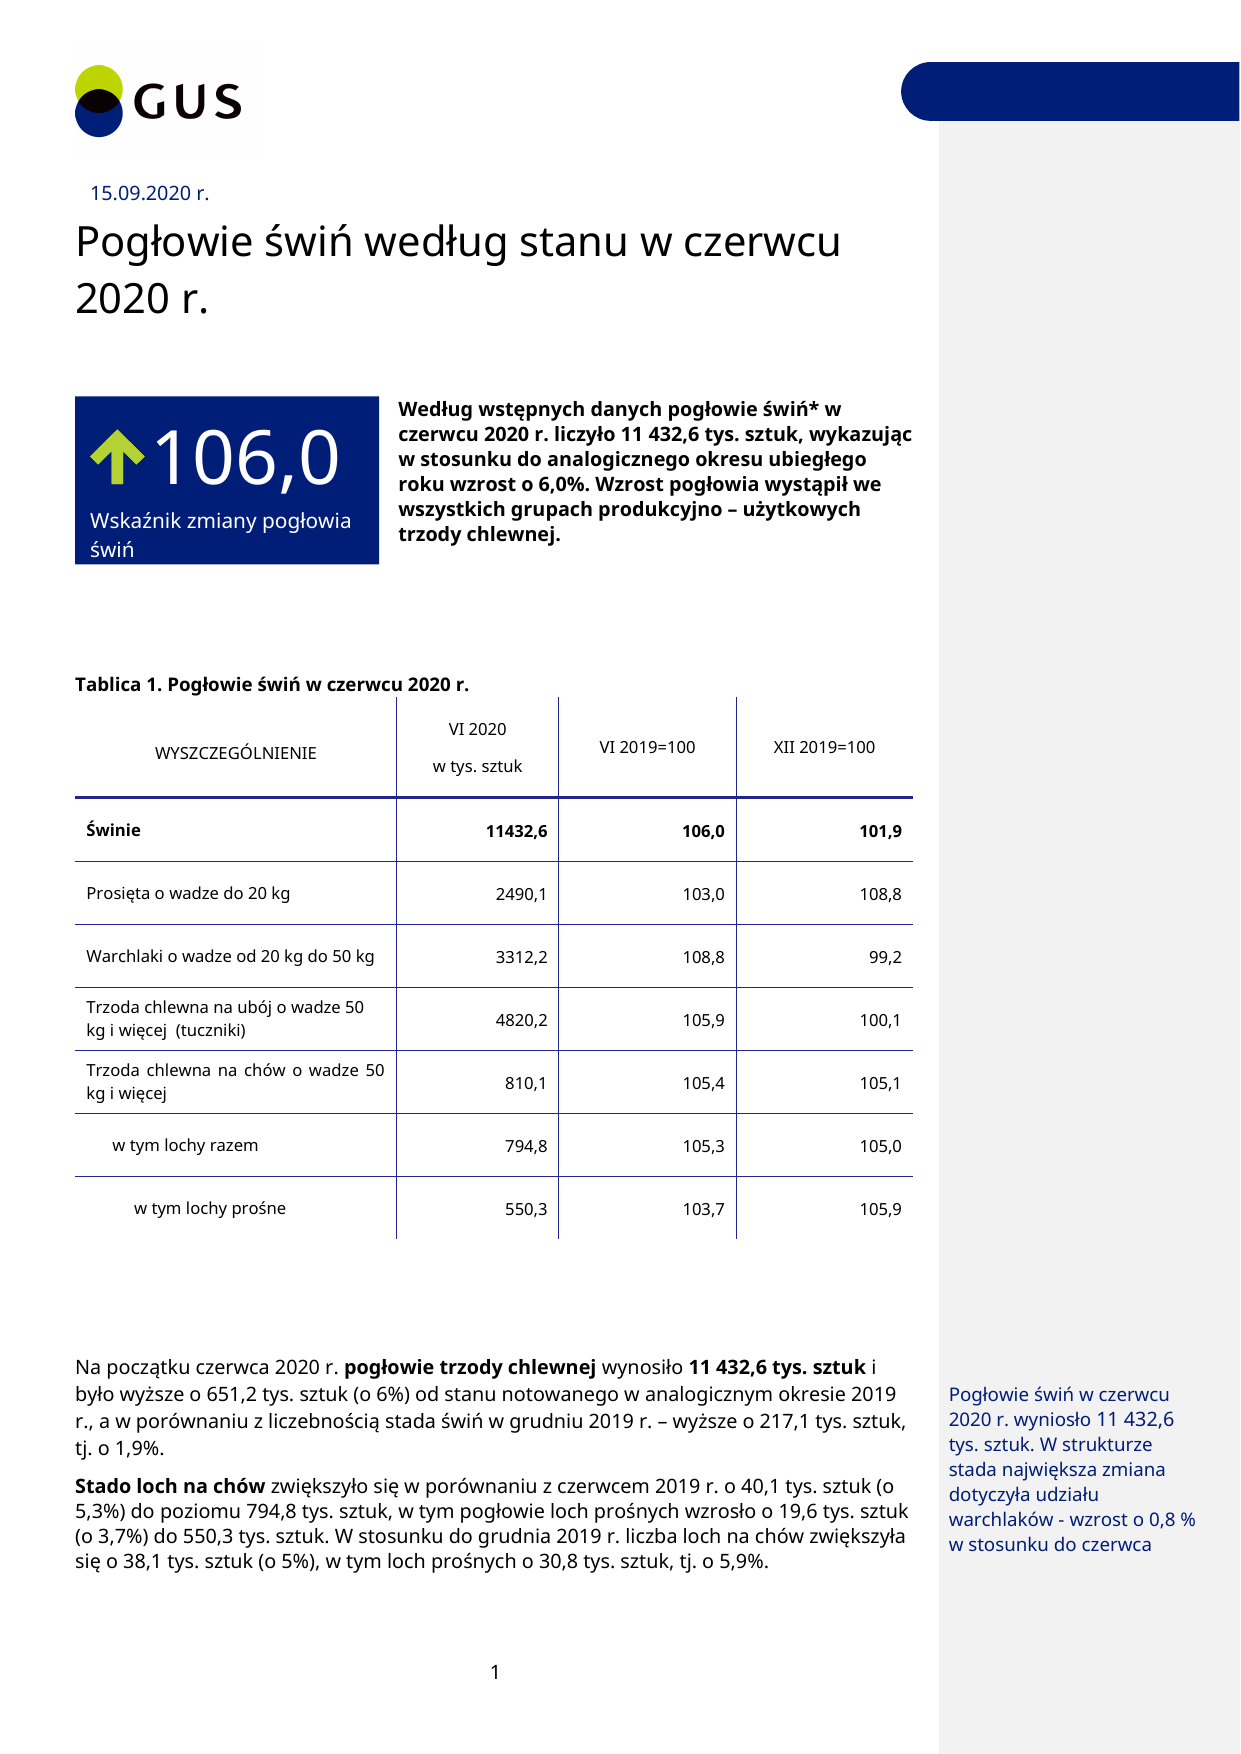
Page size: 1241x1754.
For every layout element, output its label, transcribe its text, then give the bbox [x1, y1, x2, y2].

table_cell w tym lochy razem [75, 1114, 396, 1176]
table_cell w tym lochy prośne [75, 1177, 396, 1238]
table_cell 11432,6 [397, 799, 558, 861]
table_cell 108,8 [737, 862, 913, 924]
table_cell Trzoda chlewna na chów o wadze 50 kg i więcej [75, 1051, 396, 1113]
table_header VI 2020 w tys. sztuk [397, 697, 558, 796]
text Stado loch na chów zwiększyło się w porównaniu z czerwcem 2019 r. o 40,1 tys. sztuk (o 5,3%) do poziomu 794,8 tys. sztuk, w tym pogłowie loch prośnych wzrosło o 19,6 tys. sztuk (o 3,7%) do 550,3 tys. sztuk. W stosunku do grudnia 2019 r. liczba loch na chów zwiększyła się o 38,1 tys. sztuk (o 5%), w tym loch prośnych o 30,8 tys. sztuk, tj. o 5,9%. [75, 1473, 915, 1573]
table_cell 103,7 [559, 1177, 736, 1238]
table_cell 108,8 [559, 925, 736, 987]
table_cell 794,8 [397, 1114, 558, 1176]
table_cell 106,0 [559, 799, 736, 861]
table_cell 105,1 [737, 1051, 913, 1113]
text Na początku czerwca 2020 r. pogłowie trzody chlewnej wynosiło 11 432,6 tys. sztuk i było wyższe o 651,2 tys. sztuk (o 6%) od stanu notowanego w analogicznym okresie 2019 r., a w porównaniu z liczebnością stada świń w grudniu 2019 r. – wyższe o 217,1 tys. sztuk, tj. o 1,9%. [75, 1353, 915, 1461]
table_cell 3312,2 [397, 925, 558, 987]
table_cell 2490,1 [397, 862, 558, 924]
text Tablica 1. Pogłowie świń w czerwcu 2020 r. [75, 671, 915, 697]
table_cell 105,0 [737, 1114, 913, 1176]
table_cell 105,9 [559, 988, 736, 1050]
table_cell Prosięta o wadze do 20 kg [75, 862, 396, 924]
text Według wstępnych danych pogłowie świń* w czerwcu 2020 r. liczyło 11 432,6 tys. sztuk, wykazując w stosunku do analogicznego okresu ubiegłego roku wzrost o 6,0%. Wzrost pogłowia wystąpił we wszystkich grupach produkcyjno – użytkowych trzody chlewnej. [380, 396, 915, 546]
table_cell Trzoda chlewna na ubój o wadze 50 kg i więcej (tuczniki) [75, 988, 396, 1050]
table_cell 105,3 [559, 1114, 736, 1176]
table_cell 105,9 [737, 1177, 913, 1238]
table_cell 810,1 [397, 1051, 558, 1113]
table_cell 100,1 [737, 988, 913, 1050]
table_cell 550,3 [397, 1177, 558, 1238]
text Pogłowie świń według stanu w czerwcu 2020 r. [75, 212, 915, 326]
table_cell 103,0 [559, 862, 736, 924]
picture [75, 42, 265, 161]
table_cell Warchlaki o wadze od 20 kg do 50 kg [75, 925, 396, 987]
table_cell 99,2 [737, 925, 913, 987]
table_cell 105,4 [559, 1051, 736, 1113]
table_cell 101,9 [737, 799, 913, 861]
table_header XII 2019=100 [737, 697, 913, 796]
table_header VI 2019=100 [559, 697, 736, 796]
table_cell 4820,2 [397, 988, 558, 1050]
table_header WYSZCZEGÓLNIENIE [75, 697, 396, 796]
table_cell Świnie [75, 799, 396, 861]
